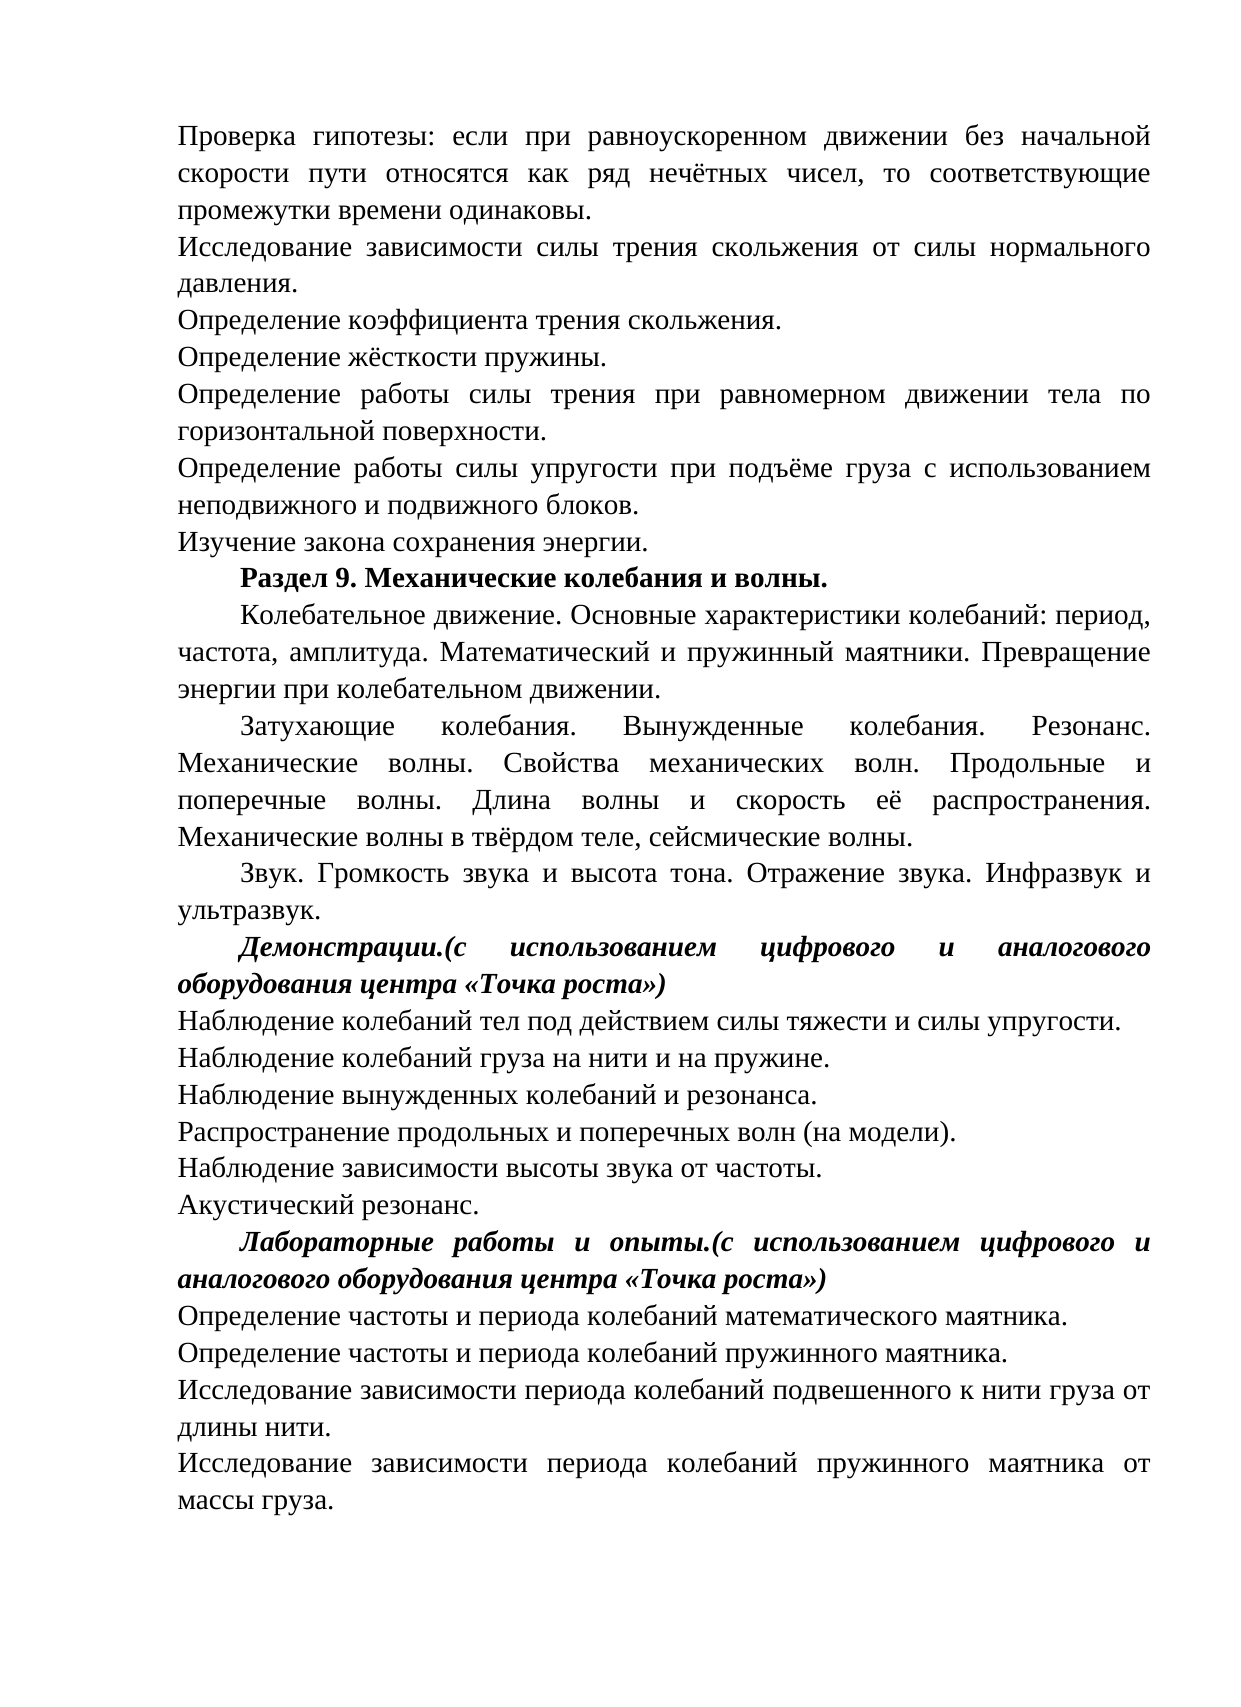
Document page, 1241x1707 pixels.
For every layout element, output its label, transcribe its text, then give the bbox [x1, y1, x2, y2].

text Изучение закона сохранения энергии. [177, 524, 1152, 557]
text Проверка гипотезы: если при равноускоренном движении без начальной скорости пути относятся как ряд нечётных чисел, то соответствующие промежутки времени одинаковы. [177, 118, 1152, 225]
text Наблюдение зависимости высоты звука от частоты. [177, 1151, 1152, 1184]
text Лабораторные работы и опыты.(с использованием цифрового и аналогового оборудования центра «Точка роста») [177, 1224, 1152, 1295]
text Наблюдение вынужденных колебаний и резонанса. [177, 1077, 1152, 1110]
text Определение коэффициента трения скольжения. [177, 302, 1152, 336]
text Исследование зависимости периода колебаний подвешенного к нити груза от длины нити. [177, 1372, 1152, 1442]
text Определение жёсткости пружины. [177, 339, 1152, 373]
text Затухающие колебания. Вынужденные колебания. Резонанс. Механические волны. Свойства механических волн. Продольные и поперечные волны. Длина волны и скорость её распространения. Механические волны в твёрдом теле, сейсмические волны. [177, 708, 1152, 852]
text Колебательное движение. Основные характеристики колебаний: период, частота, амплитуда. Математический и пружинный маятники. Превращение энергии при колебательном движении. [177, 597, 1152, 705]
text Определение частоты и периода колебаний пружинного маятника. [177, 1335, 1152, 1368]
text Исследование зависимости силы трения скольжения от силы нормального давления. [177, 229, 1152, 299]
text Наблюдение колебаний груза на нити и на пружине. [177, 1040, 1152, 1073]
text Наблюдение колебаний тел под действием силы тяжести и силы упругости. [177, 1003, 1152, 1037]
text Определение частоты и периода колебаний математического маятника. [177, 1298, 1152, 1332]
text Звук. Громкость звука и высота тона. Отражение звука. Инфразвук и ультразвук. [177, 856, 1152, 926]
text Определение работы силы трения при равномерном движении тела по горизонтальной поверхности. [177, 376, 1152, 447]
text Акустический резонанс. [177, 1187, 1152, 1221]
text Определение работы силы упругости при подъёме груза с использованием неподвижного и подвижного блоков. [177, 450, 1152, 520]
text Демонстрации.(с использованием цифрового и аналогового оборудования центра «Точка роста») [177, 929, 1152, 1000]
text Распространение продольных и поперечных волн (на модели). [177, 1114, 1152, 1147]
text Исследование зависимости периода колебаний пружинного маятника от массы груза. [177, 1446, 1152, 1516]
text Раздел 9. Механические колебания и волны. [177, 561, 1152, 594]
